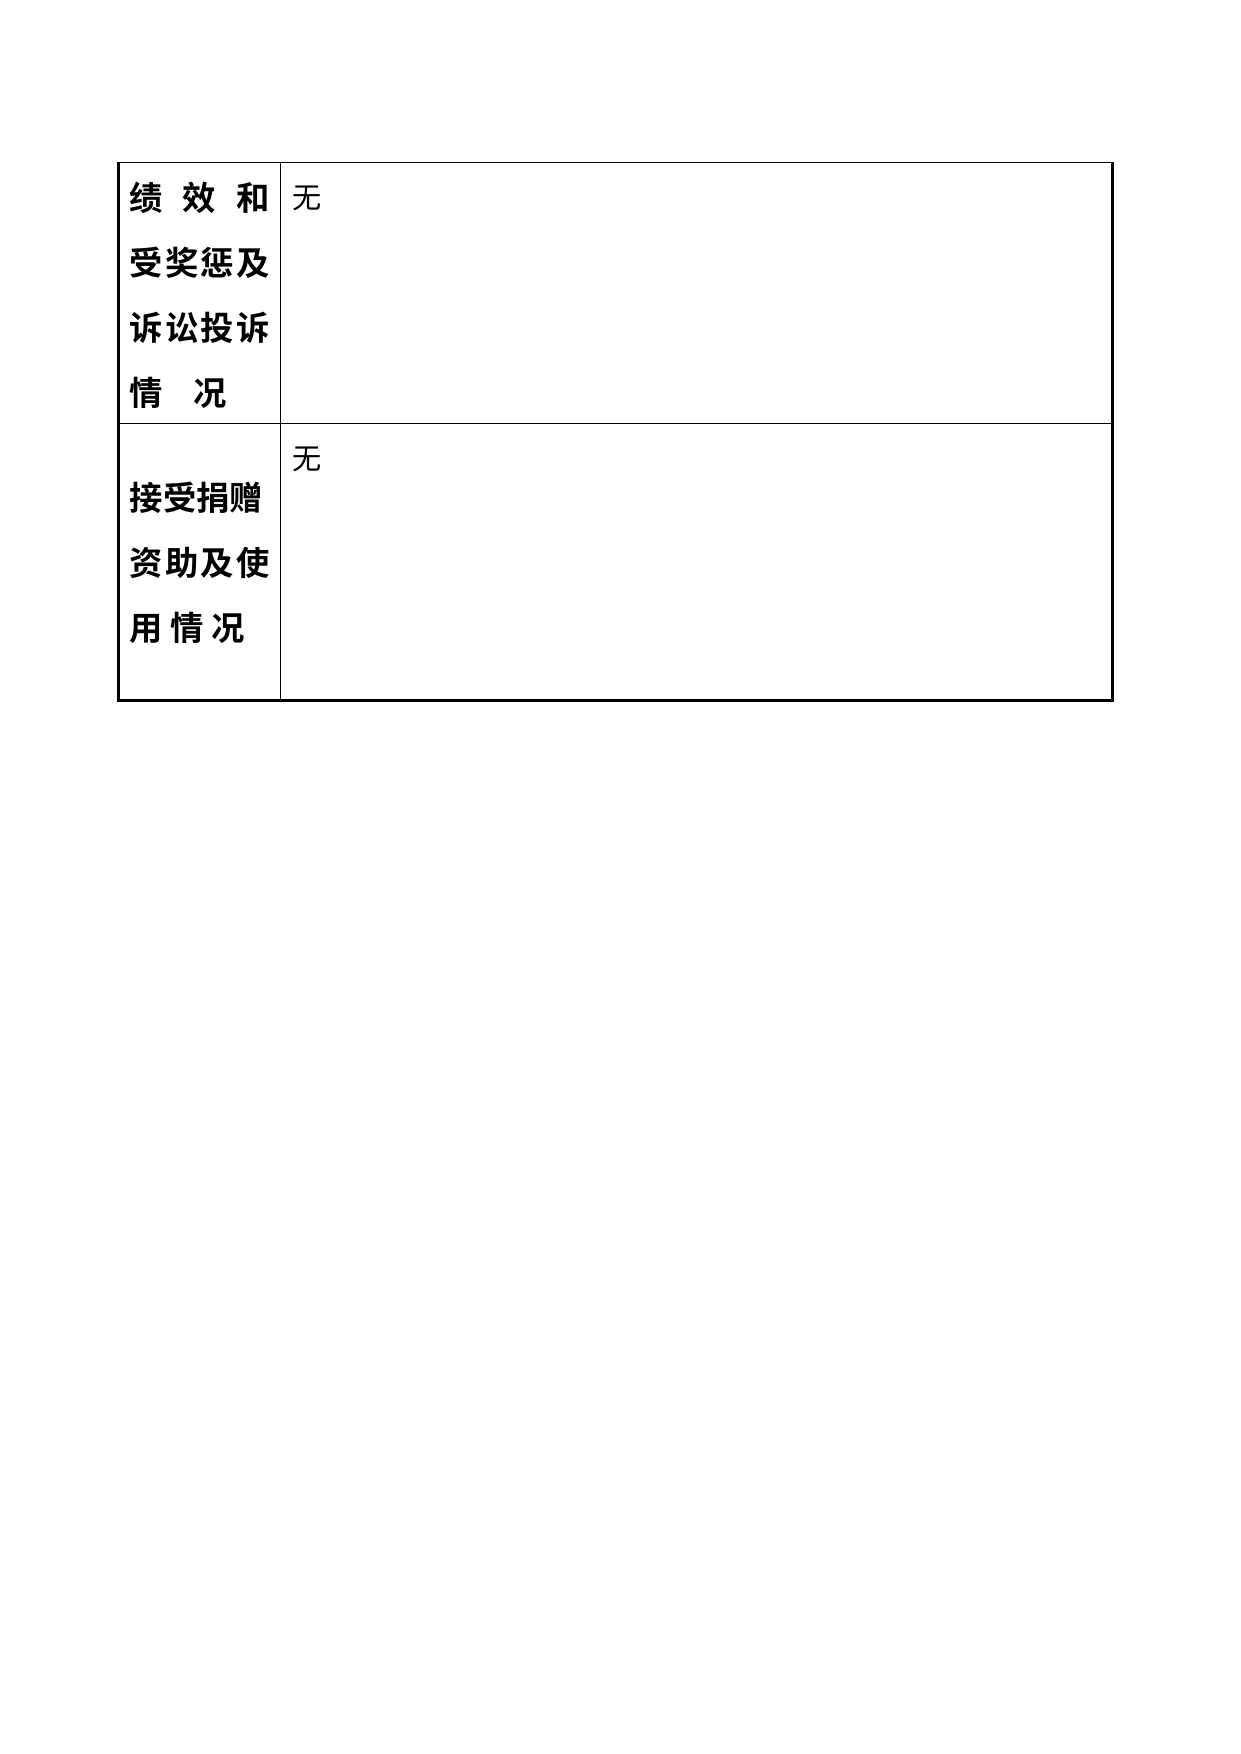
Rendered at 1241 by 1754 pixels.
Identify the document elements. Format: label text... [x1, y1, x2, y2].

table_cell 无 [281, 424, 1111, 698]
table_cell 接受捐赠 资助及使用 情 况 [120, 424, 280, 698]
table_cell 绩 效 和受奖惩及诉讼投诉情 况 [120, 163, 280, 423]
table_cell 无 [281, 163, 1111, 423]
